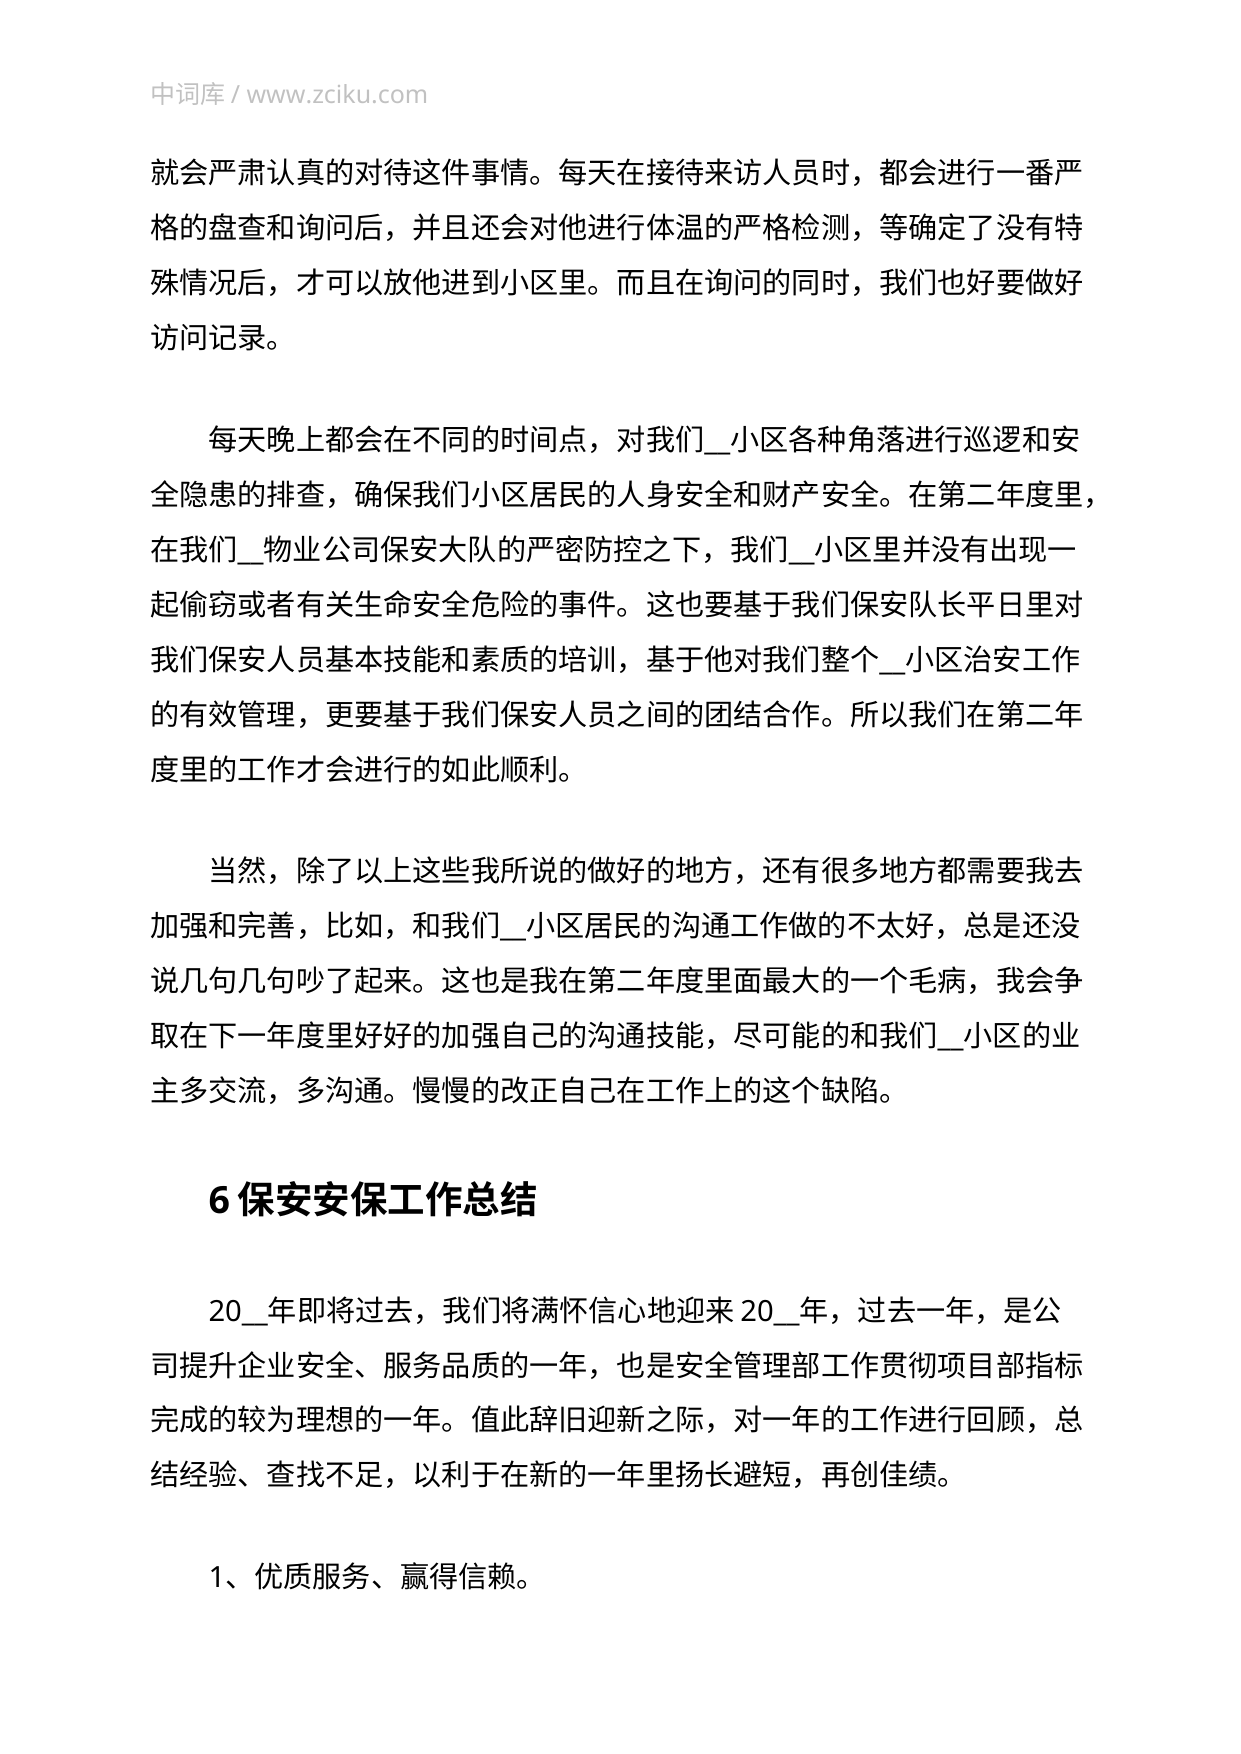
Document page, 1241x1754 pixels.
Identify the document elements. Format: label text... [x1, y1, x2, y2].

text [150, 150, 1090, 357]
text 20__年即将过去，我们将满怀信心地迎来20__年，过去一年，是公司提升企业安全、服务品质的一年，也是安全管理部工作贯彻项目部指标完成的较为理想的一年。值此辞旧迎新之际，对一年的工作进行回顾，总结经验、查找不足，以利于在新的一年里扬长避短，再创佳绩。 [150, 1287, 1090, 1494]
text 当然，除了以上这些我所说的做好的地方，还有很多地方都需要我去加强和完善，比如，和我们__小区居民的沟通工作做的不太好，总是还没说几句几句吵了起来。这也是我在第二年度里面最大的一个毛病，我会争取在下一年度里好好的加强自己的沟通技能，尽可能的和我们__小区的业主多交流，多沟通。慢慢的改正自己在工作上的这个缺陷。 [150, 848, 1090, 1110]
text 1、优质服务、赢得信赖。 [150, 1554, 1090, 1596]
text 每天晚上都会在不同的时间点，对我们__小区各种角落进行巡逻和安全隐患的排查，确保我们小区居民的人身安全和财产安全。在第二年度里，在我们__物业公司保安大队的严密防控之下，我们__小区里并没有出现一起偷窃或者有关生命安全危险的事件。这也要基于我们保安队长平日里对我们保安人员基本技能和素质的培训，基于他对我们整个__小区治安工作的有效管理，更要基于我们保安人员之间的团结合作。所以我们在第二年度里的工作才会进行的如此顺利。 [150, 416, 1090, 788]
text 6保安安保工作总结 [150, 1169, 1090, 1224]
